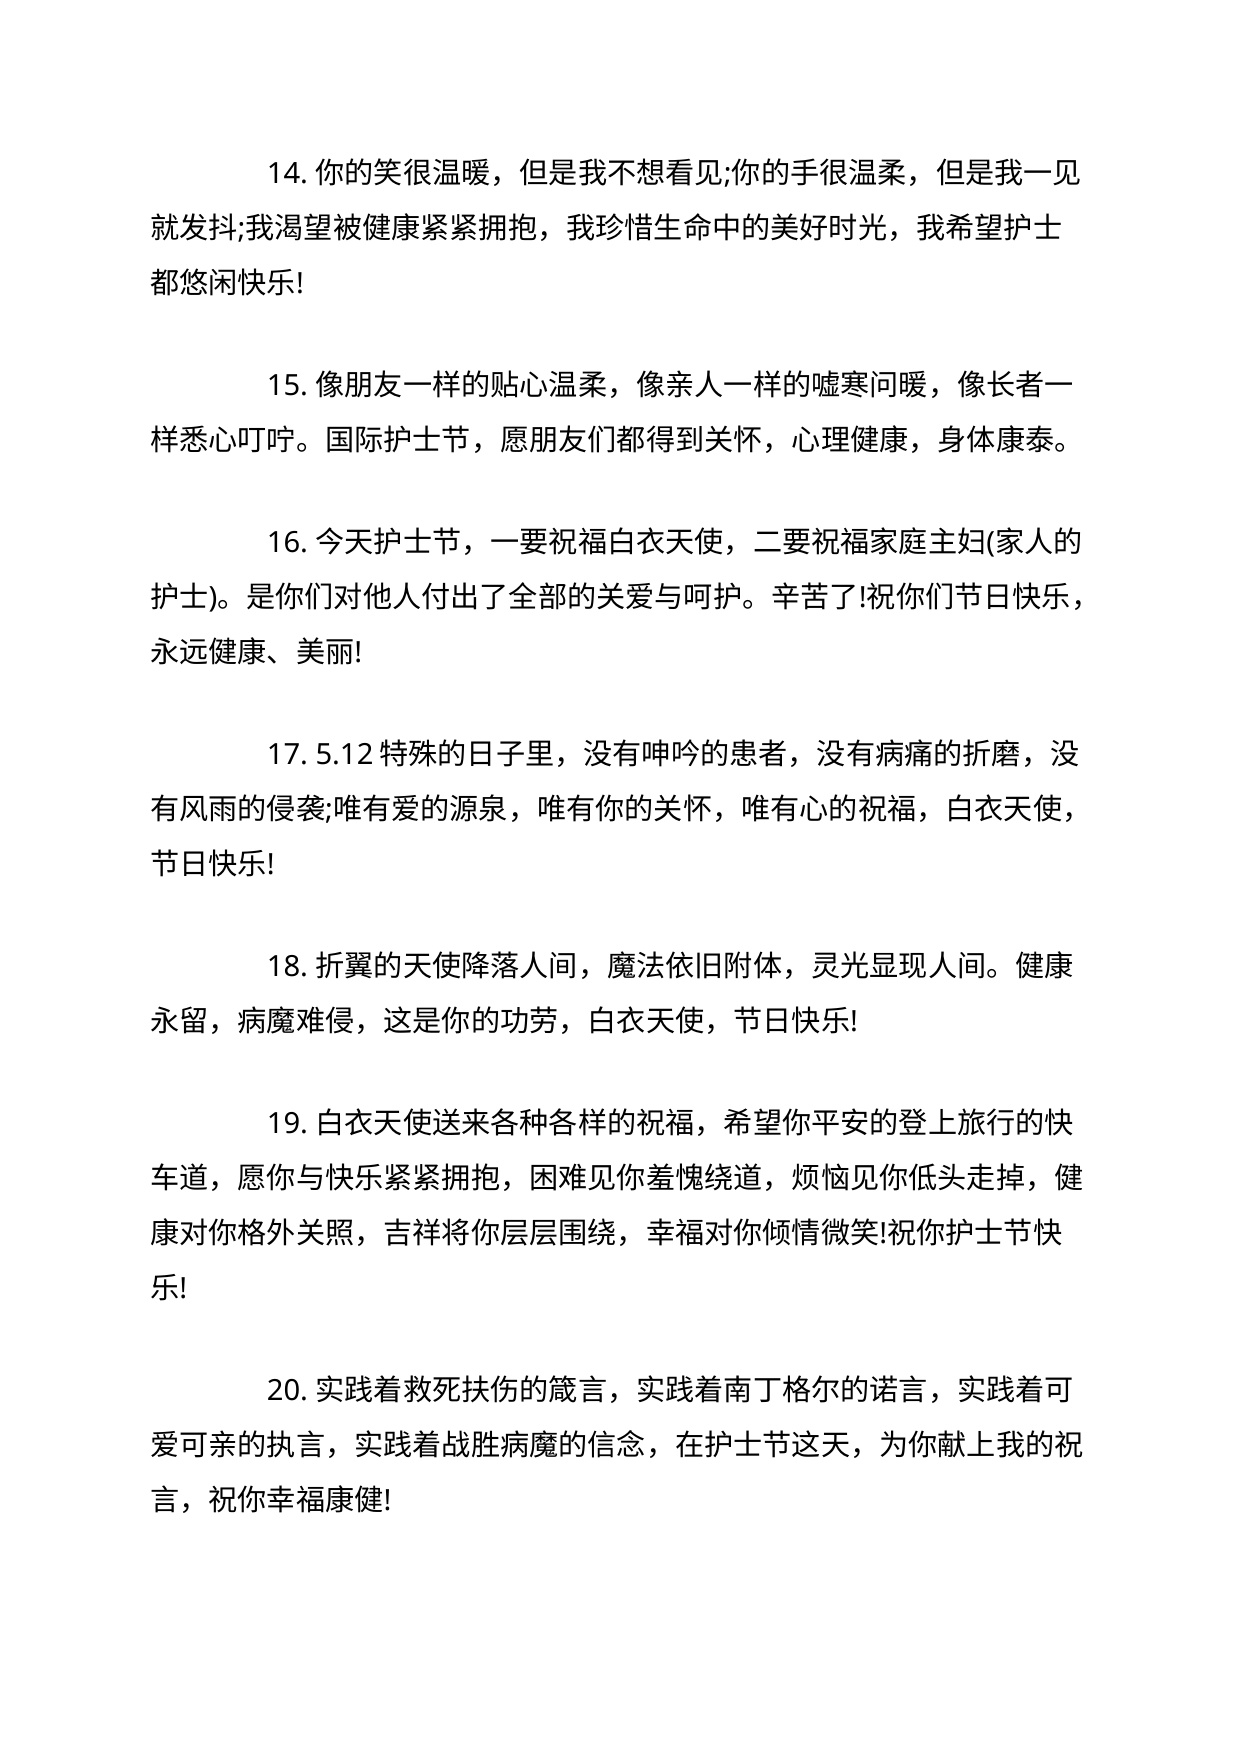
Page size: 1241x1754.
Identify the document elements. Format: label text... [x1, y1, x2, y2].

text 18. 折翼的天使降落人间，魔法依旧附体，灵光显现人间。健康永留，病魔难侵，这是你的功劳，白衣天使，节日快乐! [150, 943, 1090, 1040]
text 15. 像朋友一样的贴心温柔，像亲人一样的嘘寒问暖，像长者一样悉心叮咛。国际护士节，愿朋友们都得到关怀，心理健康，身体康泰。 [150, 362, 1090, 459]
text 17. 5.12特殊的日子里，没有呻吟的患者，没有病痛的折磨，没有风雨的侵袭;唯有爱的源泉，唯有你的关怀，唯有心的祝福，白衣天使，节日快乐! [150, 731, 1090, 883]
text 14. 你的笑很温暖，但是我不想看见;你的手很温柔，但是我一见就发抖;我渴望被健康紧紧拥抱，我珍惜生命中的美好时光，我希望护士都悠闲快乐! [150, 150, 1090, 302]
text 16. 今天护士节，一要祝福白衣天使，二要祝福家庭主妇(家人的护士)。是你们对他人付出了全部的关爱与呵护。辛苦了!祝你们节日快乐，永远健康、美丽! [150, 519, 1090, 671]
text 20. 实践着救死扶伤的箴言，实践着南丁格尔的诺言，实践着可爱可亲的执言，实践着战胜病魔的信念，在护士节这天，为你献上我的祝言，祝你幸福康健! [150, 1367, 1090, 1519]
text 19. 白衣天使送来各种各样的祝福，希望你平安的登上旅行的快车道，愿你与快乐紧紧拥抱，困难见你羞愧绕道，烦恼见你低头走掉，健康对你格外关照，吉祥将你层层围绕，幸福对你倾情微笑!祝你护士节快乐! [150, 1100, 1090, 1307]
